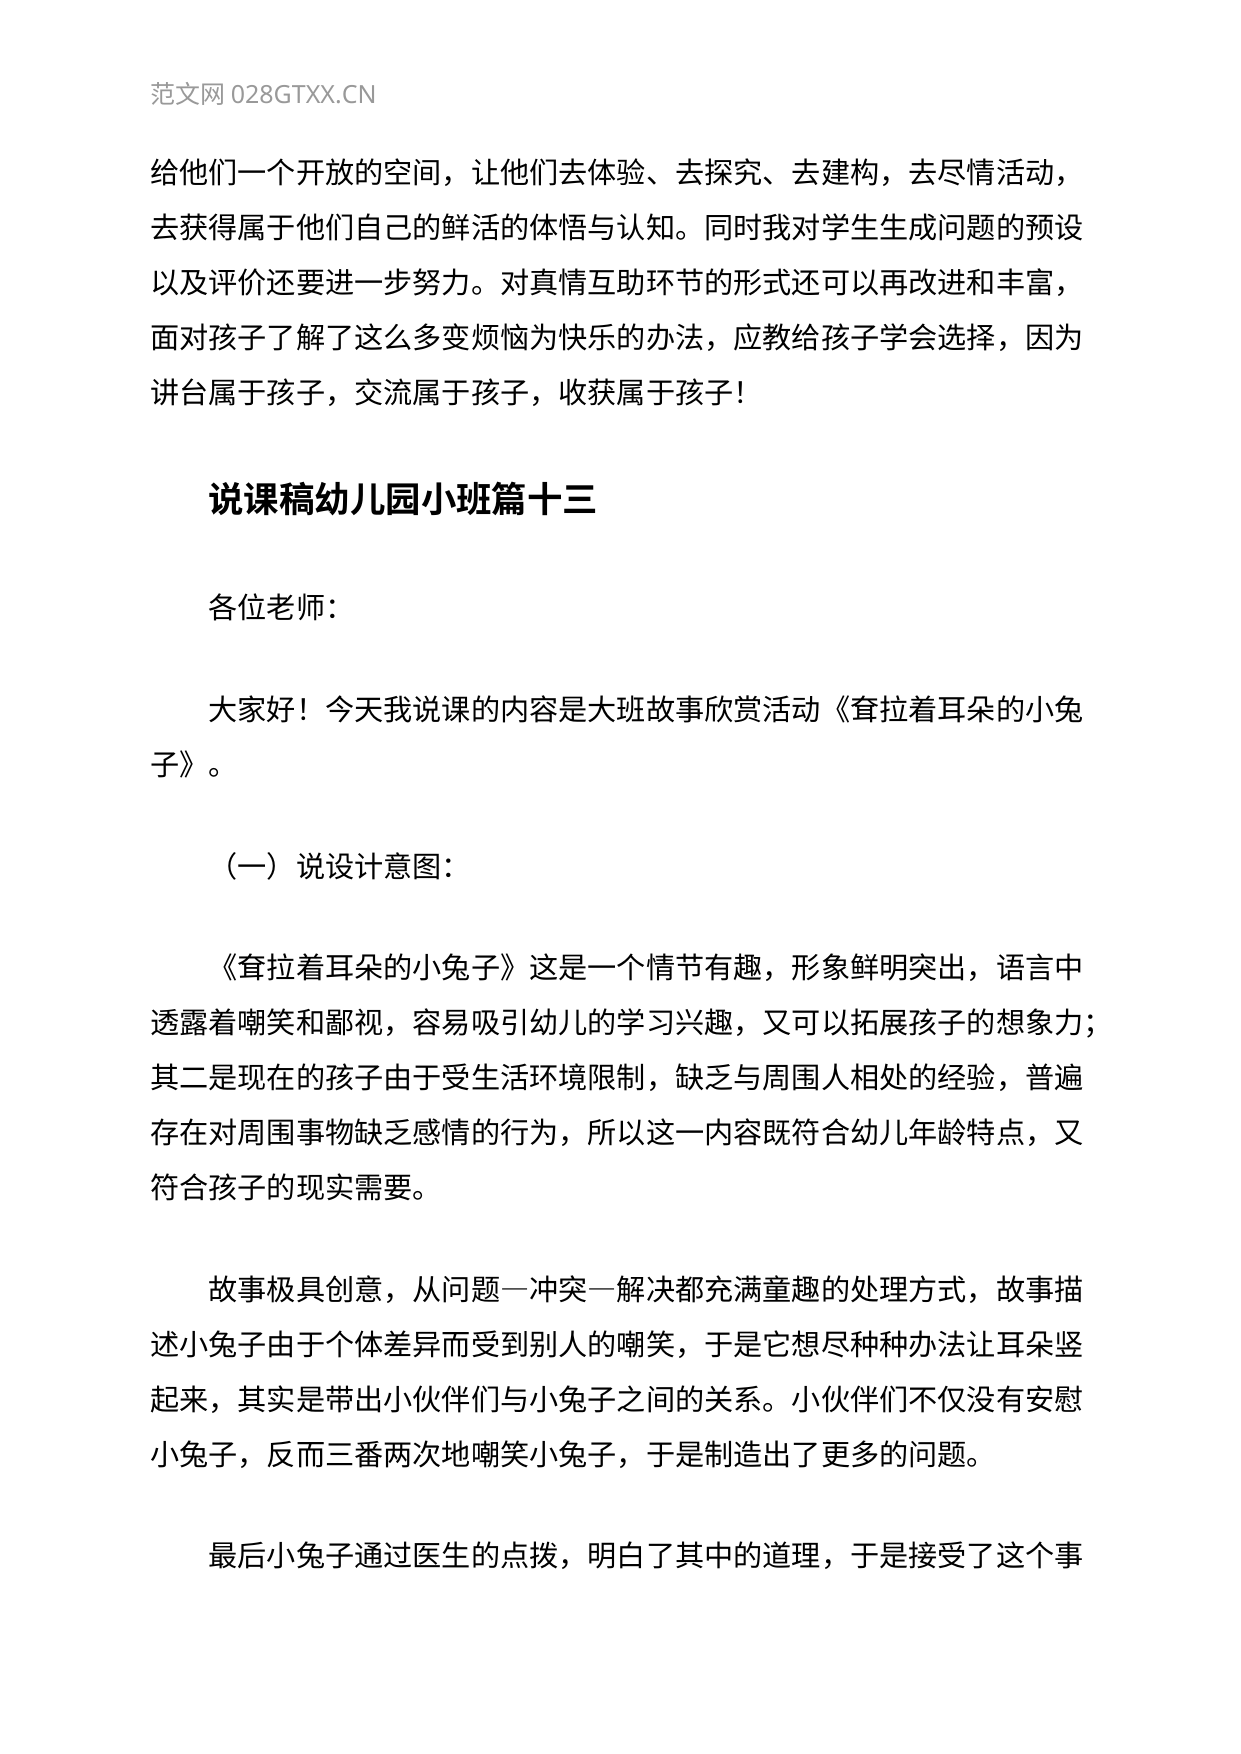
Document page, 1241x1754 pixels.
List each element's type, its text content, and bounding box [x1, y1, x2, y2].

text 故事极具创意，从问题—冲突—解决都充满童趣的处理方式，故事描述小兔子由于个体差异而受到别人的嘲笑，于是它想尽种种办法让耳朵竖起来，其实是带出小伙伴们与小兔子之间的关系。小伙伴们不仅没有安慰小兔子，反而三番两次地嘲笑小兔子，于是制造出了更多的问题。 [150, 1266, 1090, 1473]
text （一）说设计意图： [150, 843, 1090, 886]
text 说课稿幼儿园小班篇十三 [150, 471, 1090, 523]
text 各位老师： [150, 585, 1090, 627]
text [150, 1533, 1090, 1575]
text 《耷拉着耳朵的小兔子》这是一个情节有趣，形象鲜明突出，语言中透露着嘲笑和鄙视，容易吸引幼儿的学习兴趣，又可以拓展孩子的想象力；其二是现在的孩子由于受生活环境限制，缺乏与周围人相处的经验，普遍存在对周围事物缺乏感情的行为，所以这一内容既符合幼儿年龄特点，又符合孩子的现实需要。 [150, 945, 1090, 1207]
text 大家好！今天我说课的内容是大班故事欣赏活动《耷拉着耳朵的小兔子》。 [150, 687, 1090, 784]
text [150, 150, 1090, 412]
